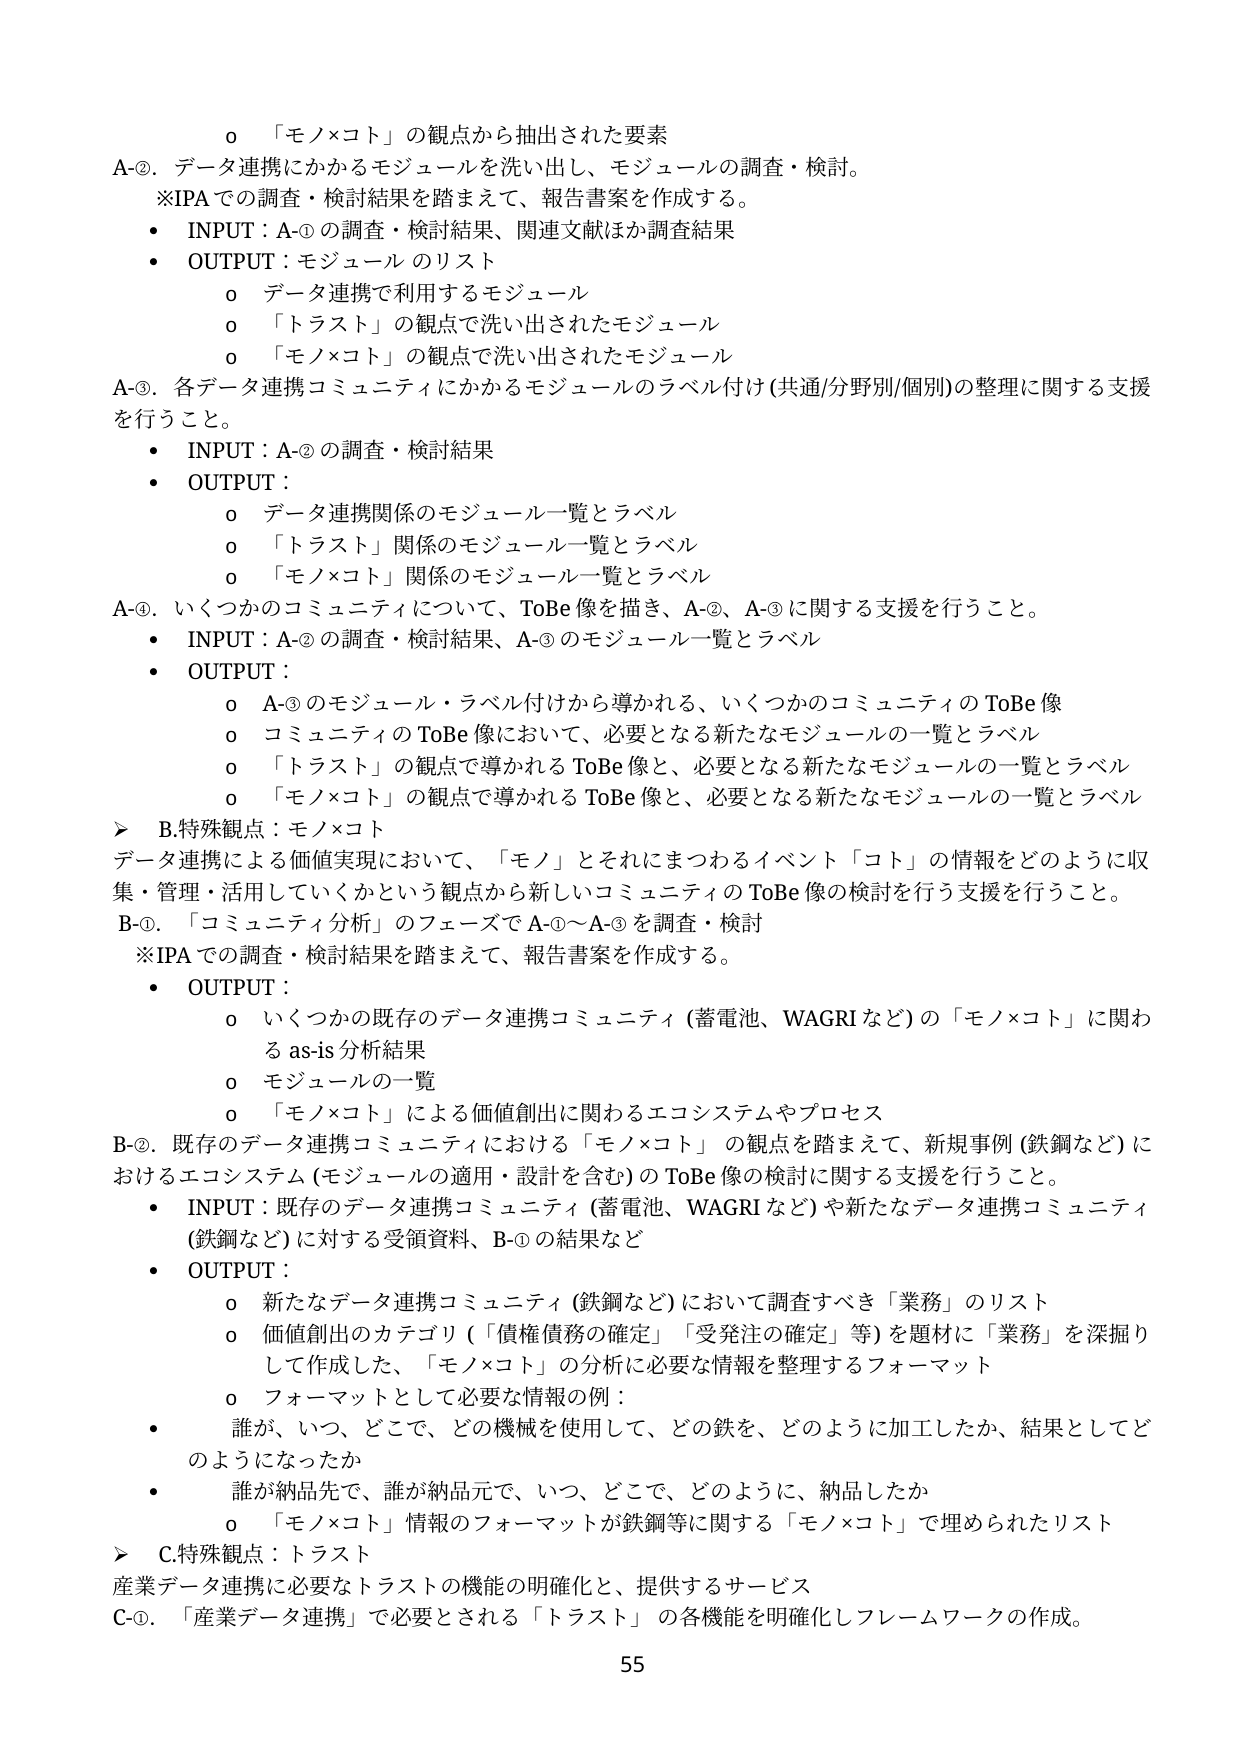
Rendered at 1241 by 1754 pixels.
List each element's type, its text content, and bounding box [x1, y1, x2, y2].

list 価値創出のカテゴリ (「債権債務の確定」「受発注の確定」等) を題材に「業務」を深掘りして作成した、「モノ×コト」の分析に必要な情報を整理するフォーマット​ [225, 1317, 1153, 1380]
text C-①．「産業データ連携」で必要とされる「トラスト」 の各機能を明確化しフレームワークの作成​。 [112, 1600, 1153, 1632]
list データ連携で利用するモジュール​ [225, 276, 1153, 307]
list 「モノ×コト」情報のフォーマットが鉄鋼等に関する「モノ×コト」で埋められたリスト [225, 1506, 1153, 1537]
list INPUT：既存のデータ連携コミュニティ (蓄電池、WAGRIなど) や新たなデータ連携コミュニティ (鉄鋼など) に対する受領資料、B-①の結果など​ [150, 1191, 1153, 1254]
text B-①．「コミュニティ分析」のフェーズでA-①～A-③を調査・検討 [112, 907, 1153, 938]
text B-②．既存のデータ連携コミュニティにおける「モノ×コト」 の観点を踏まえて、新規事例 (鉄鋼など) におけるエコシステム (モジュールの適用・設計を含む) のToBe像の検討に関する支援を行うこと。​ [112, 1127, 1153, 1191]
list フォーマットとして必要な情報の例：​ [225, 1380, 1153, 1411]
list データ連携関係のモジュール一覧とラベル​ [225, 497, 1153, 528]
list INPUT：A-①の調査・検討結果、関連文献ほか調査​結果 [150, 213, 1153, 244]
text A-③．各データ連携コミュニティにかかるモジュールのラベル付け(共通/分野別/個別)の整理に関する支援を行うこと。​​ [112, 370, 1153, 433]
list OUTPUT：モジュール のリスト​ [150, 244, 1153, 276]
list コミュニティのToBe像において、必要となる新たなモジュールの一覧とラベル​ [225, 717, 1153, 749]
list OUTPUT：​ [150, 465, 1153, 497]
list いくつかの既存のデータ連携コミュニティ (蓄電池、WAGRIなど) の「モノ×コト」に関わるas-is分析結果​ [225, 1001, 1153, 1064]
list 「トラスト」関係のモジュール一覧とラベル​ [225, 528, 1153, 559]
list 「トラスト」の観点で導かれるToBe像と、必要となる新たなモジュールの一覧とラベル​ [225, 749, 1153, 780]
text A-②．データ連携にかかるモジュールを洗い出し、モジュールの調査・検討。 [112, 150, 1153, 181]
list C.特殊観点：トラスト [112, 1537, 1153, 1569]
list 「モノ×コト」による価値創出に関わるエコシステムやプロセス​ [225, 1096, 1153, 1127]
text ​ ※IPAでの調査・検討結果を踏まえて、報告書案を作成する。 [112, 938, 1153, 970]
list OUTPUT：​ [150, 970, 1153, 1001]
list 「モノ×コト」の観点から抽出された要素 [225, 118, 1153, 150]
text データ連携による価値実現において、「モノ」とそれにまつわるイベント「コト」の情報をどのように収集・管理・活用していくかという観点から新しいコミュニティのToBe像の検討を行う支援を行うこと。 [112, 843, 1153, 907]
list モジュールの一覧​ [225, 1064, 1153, 1096]
list 「モノ×コト」の観点で導かれるToBe像と、必要となる新たなモジュールの一覧とラベル [225, 780, 1153, 812]
list 新たなデータ連携コミュニティ (鉄鋼など) において調査すべき「業務」のリスト​ [225, 1285, 1153, 1317]
list 誰が納品先で、誰が納品元で、いつ、どこで、どのように、納品したか​ [150, 1474, 1153, 1506]
list B.特殊観点：モノ×コト [112, 812, 1153, 843]
list 「モノ×コト」の観点で洗い出されたモジュール​ [225, 339, 1153, 370]
text 産業データ連携に必要なトラストの機能の明確化と、提供するサービス [112, 1569, 1153, 1600]
list 「トラスト」の観点で洗い出されたモジュール​ [225, 307, 1153, 339]
list INPUT：A-②の調査・検討結果​ [150, 433, 1153, 465]
list A-③のモジュール・ラベル付けから導かれる、いくつかのコミュニティのToBe像​ [225, 686, 1153, 717]
list 「モノ×コト」関係のモジュール一覧とラベル​ [225, 559, 1153, 591]
text ​​※IPAでの調査・検討結果を踏まえて、報告書案を作成する。​ [112, 181, 1153, 213]
list INPUT：A-②の調査・検討結果、A-③のモジュール一覧とラベル​ [150, 623, 1153, 654]
list OUTPUT：​ [150, 1254, 1153, 1285]
list 誰が、いつ、どこで、どの機械を使用して、どの鉄を、どのように加工したか、結果としてどのようになったか​ [150, 1411, 1153, 1474]
list OUTPUT：​ [150, 654, 1153, 686]
text A-④．いくつかのコミュニティについて、ToBe像を描き、A-②、A-③に関する支援を行うこと。​ [112, 591, 1153, 623]
